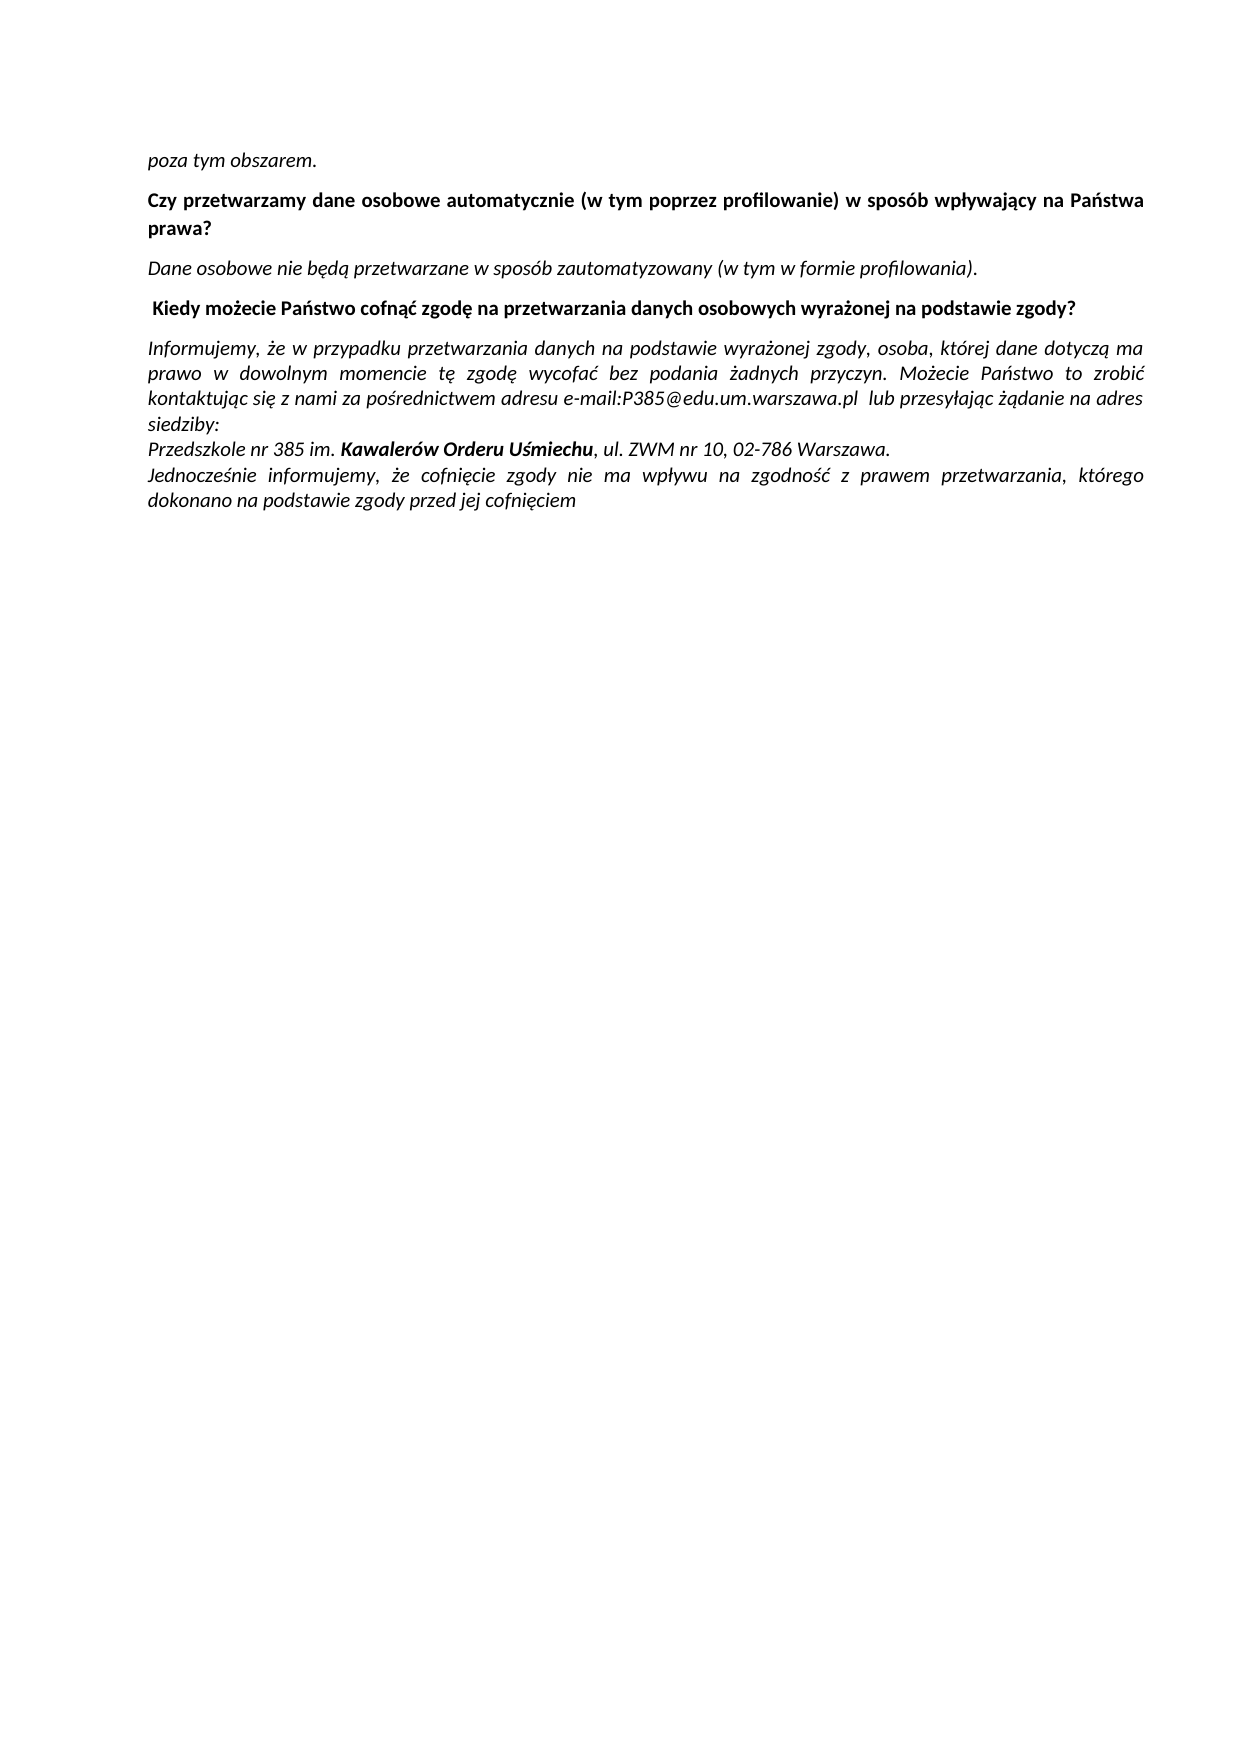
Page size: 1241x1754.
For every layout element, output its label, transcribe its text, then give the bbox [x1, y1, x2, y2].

table_cell Informujemy, że w przypadku przetwarzania danych na podstawie wyrażonej zgody, osoba, której dane dotyczą ma prawo w dowolnym momencie tę zgodę wycofać bez podania żadnych przyczyn. Możecie Państwo to zrobić kontaktując się z nami za pośrednictwem adresu e-mail:P385@edu.um.warszawa.pl lub przesyłając żądanie na adres siedziby: Przedszkole nr 385 im. Kawalerów Orderu Uśmiechu, ul. ZWM nr 10, 02-786 Warszawa. Jednocześnie informujemy, że cofnięcie zgody nie ma wpływu na zgodność z prawem przetwarzania, którego dokonano na podstawie zgody przed jej cofnięciem [148, 335, 1151, 587]
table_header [148, 148, 1151, 335]
